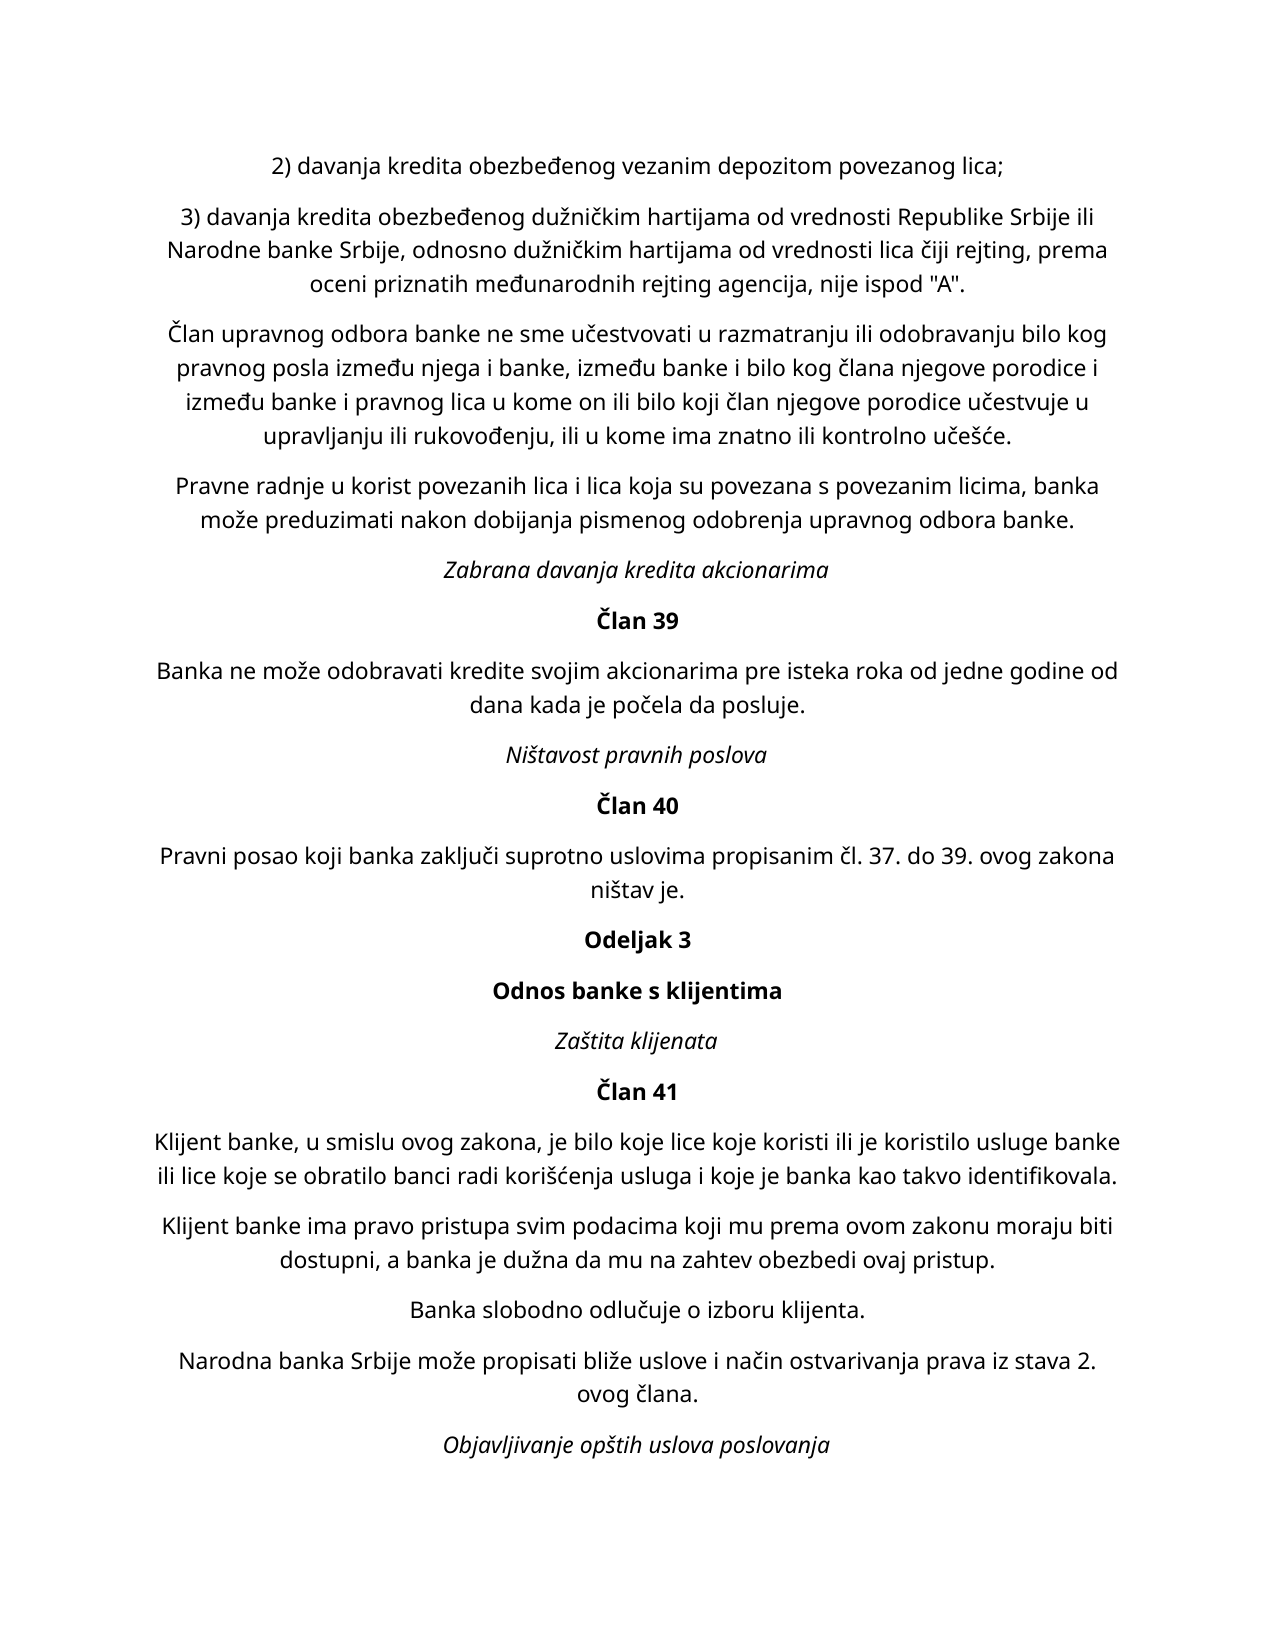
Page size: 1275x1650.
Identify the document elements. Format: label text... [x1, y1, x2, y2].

text Klijent banke, u smislu ovog zakona, je bilo koje lice koje koristi ili je koristilo usluge banke ili lice koje se obratilo banci radi korišćenja usluga i koje je banka kao takvo identifikovala. [150, 1126, 1125, 1191]
text Odeljak 3 [150, 924, 1125, 955]
text Narodna banka Srbije može propisati bliže uslove i način ostvarivanja prava iz stava 2. ovog člana. [150, 1344, 1125, 1409]
text Odnos banke s klijentima [150, 974, 1125, 1006]
text 2) davanja kredita obezbeđenog vezanim depozitom povezanog lica; [150, 150, 1125, 181]
text Klijent banke ima pravo pristupa svim podacima koji mu prema ovom zakonu moraju biti dostupni, a banka je dužna da mu na zahtev obezbedi ovaj pristup. [150, 1210, 1125, 1275]
text Ništavost pravnih poslova [150, 739, 1125, 770]
text Zabrana davanja kredita akcionarima [150, 554, 1125, 585]
text Banka slobodno odlučuje o izboru klijenta. [150, 1294, 1125, 1325]
text Član 39 [150, 604, 1125, 636]
text Član 41 [150, 1075, 1125, 1107]
text Član upravnog odbora banke ne sme učestvovati u razmatranju ili odobravanju bilo kog pravnog posla između njega i banke, između banke i bilo kog člana njegove porodice i između banke i pravnog lica u kome on ili bilo koji član njegove porodice učestvuje u upravljanju ili rukovođenju, ili u kome ima znatno ili kontrolno učešće. [150, 318, 1125, 451]
text Objavljivanje opštih uslova poslovanja [150, 1429, 1125, 1460]
text Zaštita klijenata [150, 1025, 1125, 1056]
text 3) davanja kredita obezbeđenog dužničkim hartijama od vrednosti Republike Srbije ili Narodne banke Srbije, odnosno dužničkim hartijama od vrednosti lica čiji rejting, prema oceni priznatih međunarodnih rejting agencija, nije ispod "A". [150, 200, 1125, 299]
text Banka ne može odobravati kredite svojim akcionarima pre isteka roka od jedne godine od dana kada je počela da posluje. [150, 655, 1125, 720]
text Pravne radnje u korist povezanih lica i lica koja su povezana s povezanim licima, banka može preduzimati nakon dobijanja pismenog odobrenja upravnog odbora banke. [150, 470, 1125, 535]
text Član 40 [150, 789, 1125, 821]
text Pravni posao koji banka zaključi suprotno uslovima propisanim čl. 37. do 39. ovog zakona ništav je. [150, 840, 1125, 905]
